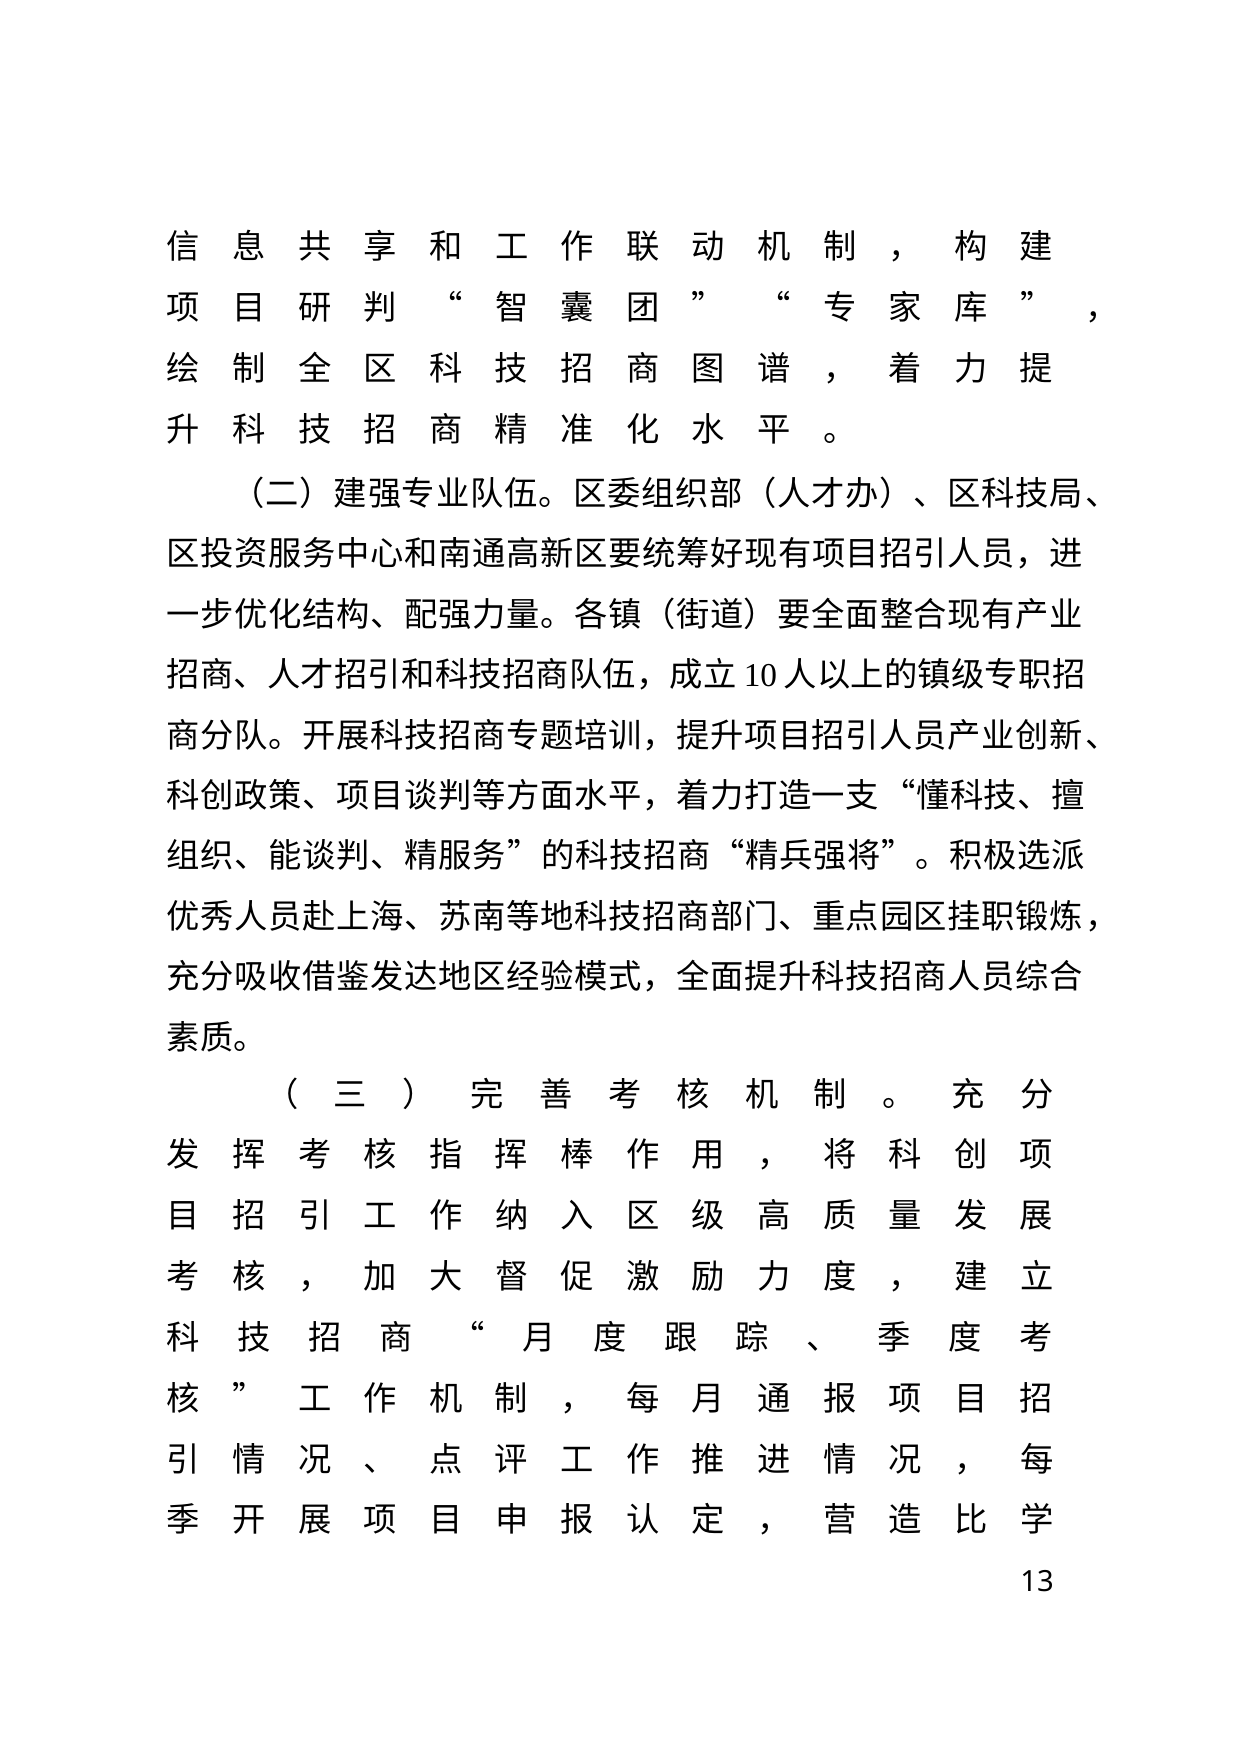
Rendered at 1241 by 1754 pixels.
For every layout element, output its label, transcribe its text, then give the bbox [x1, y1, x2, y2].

text （二）建强专业队伍。区委组织部（人才办）、区科技局、区投资服务中心和南通高新区要统筹好现有项目招引人员，进一步优化结构、配强力量。各镇（街道）要全面整合现有产业招商、人才招引和科技招商队伍，成立10人以上的镇级专职招商分队。开展科技招商专题培训，提升项目招引人员产业创新、科创政策、项目谈判等方面水平，着力打造一支“懂科技、擅组织、能谈判、精服务”的科技招商“精兵强将”。积极选派优秀人员赴上海、苏南等地科技招商部门、重点园区挂职锻炼，充分吸收借鉴发达地区经验模式，全面提升科技招商人员综合素质。 [167, 457, 1085, 1061]
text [167, 214, 1085, 457]
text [167, 1061, 1085, 1548]
